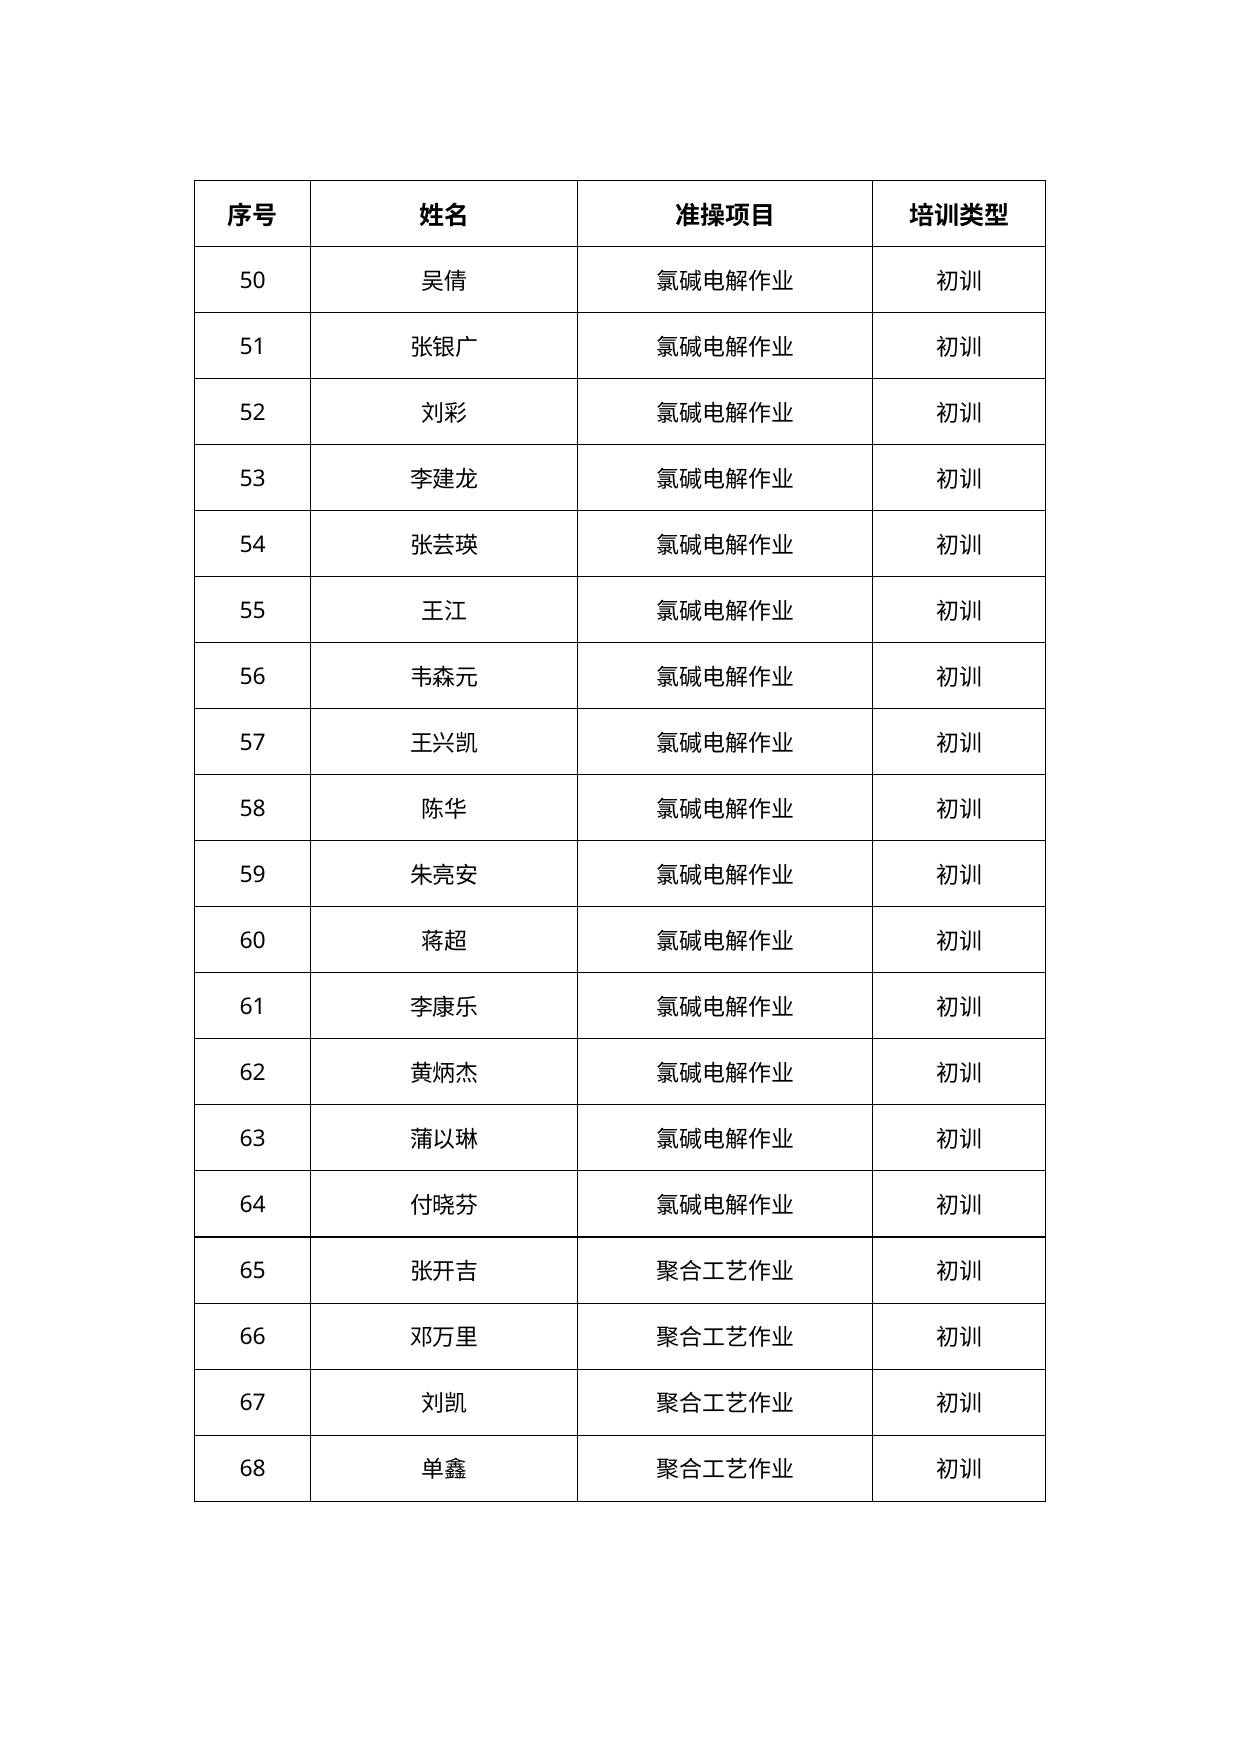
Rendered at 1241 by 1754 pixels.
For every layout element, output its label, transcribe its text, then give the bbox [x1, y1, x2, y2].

table_cell 黄炳杰 [311, 1039, 577, 1104]
table_cell 李康乐 [311, 973, 577, 1038]
table_cell 67 [195, 1370, 310, 1434]
table_cell 初训 [873, 313, 1045, 378]
table_cell 陈华 [311, 775, 577, 840]
table_cell 氯碱电解作业 [578, 841, 872, 906]
table_cell 初训 [873, 445, 1045, 510]
table_cell 张芸瑛 [311, 511, 577, 576]
table_cell 氯碱电解作业 [578, 643, 872, 708]
table_cell 初训 [873, 379, 1045, 444]
table_cell 54 [195, 511, 310, 576]
table_cell 50 [195, 247, 310, 312]
table_cell 付晓芬 [311, 1171, 577, 1236]
table_header 准操项目 [578, 181, 872, 246]
table_cell 王兴凯 [311, 709, 577, 774]
table_cell 62 [195, 1039, 310, 1104]
table_cell 聚合工艺作业 [578, 1304, 872, 1368]
table_cell 氯碱电解作业 [578, 247, 872, 312]
table_cell 氯碱电解作业 [578, 379, 872, 444]
table_cell 单鑫 [311, 1436, 577, 1501]
table_cell 蒋超 [311, 907, 577, 972]
table_cell 51 [195, 313, 310, 378]
table_cell 初训 [873, 1238, 1045, 1302]
table_cell 吴倩 [311, 247, 577, 312]
table_cell 聚合工艺作业 [578, 1238, 872, 1302]
table_cell 初训 [873, 1039, 1045, 1104]
table_cell 王江 [311, 577, 577, 642]
table_header 序号 [195, 181, 310, 246]
table_cell 蒲以琳 [311, 1105, 577, 1170]
table_cell 初训 [873, 247, 1045, 312]
table_cell 邓万里 [311, 1304, 577, 1368]
table_cell 61 [195, 973, 310, 1038]
table_cell 李建龙 [311, 445, 577, 510]
table_cell 氯碱电解作业 [578, 445, 872, 510]
table_cell 52 [195, 379, 310, 444]
table_cell 初训 [873, 775, 1045, 840]
table_cell 59 [195, 841, 310, 906]
table_cell 65 [195, 1238, 310, 1302]
table_header 培训类型 [873, 181, 1045, 246]
table_cell 氯碱电解作业 [578, 577, 872, 642]
table_cell 氯碱电解作业 [578, 775, 872, 840]
table_cell 刘彩 [311, 379, 577, 444]
table_cell 初训 [873, 907, 1045, 972]
table_cell 氯碱电解作业 [578, 511, 872, 576]
table_cell 53 [195, 445, 310, 510]
table_cell 氯碱电解作业 [578, 1039, 872, 1104]
table_cell 初训 [873, 1370, 1045, 1434]
table_cell 68 [195, 1436, 310, 1501]
table_cell 聚合工艺作业 [578, 1436, 872, 1501]
table_cell 56 [195, 643, 310, 708]
table_cell 58 [195, 775, 310, 840]
table_cell 初训 [873, 709, 1045, 774]
table_cell 氯碱电解作业 [578, 313, 872, 378]
table_cell 朱亮安 [311, 841, 577, 906]
table_cell 63 [195, 1105, 310, 1170]
table_cell 60 [195, 907, 310, 972]
table_cell 55 [195, 577, 310, 642]
table_cell 氯碱电解作业 [578, 907, 872, 972]
table_cell 氯碱电解作业 [578, 973, 872, 1038]
table_cell 66 [195, 1304, 310, 1368]
table_cell 氯碱电解作业 [578, 709, 872, 774]
table_cell 初训 [873, 1304, 1045, 1368]
table_cell 初训 [873, 577, 1045, 642]
table_cell 64 [195, 1171, 310, 1236]
table_cell 初训 [873, 1105, 1045, 1170]
table_cell 初训 [873, 511, 1045, 576]
table_cell 初训 [873, 1171, 1045, 1236]
table_cell 韦森元 [311, 643, 577, 708]
table_cell 初训 [873, 643, 1045, 708]
table_cell 张银广 [311, 313, 577, 378]
table_cell 聚合工艺作业 [578, 1370, 872, 1434]
table_cell 氯碱电解作业 [578, 1171, 872, 1236]
table_header 姓名 [311, 181, 577, 246]
table_cell 初训 [873, 1436, 1045, 1501]
table_cell 氯碱电解作业 [578, 1105, 872, 1170]
table_cell 初训 [873, 973, 1045, 1038]
table_cell 张开吉 [311, 1238, 577, 1302]
table_cell 刘凯 [311, 1370, 577, 1434]
table_cell 57 [195, 709, 310, 774]
table_cell 初训 [873, 841, 1045, 906]
